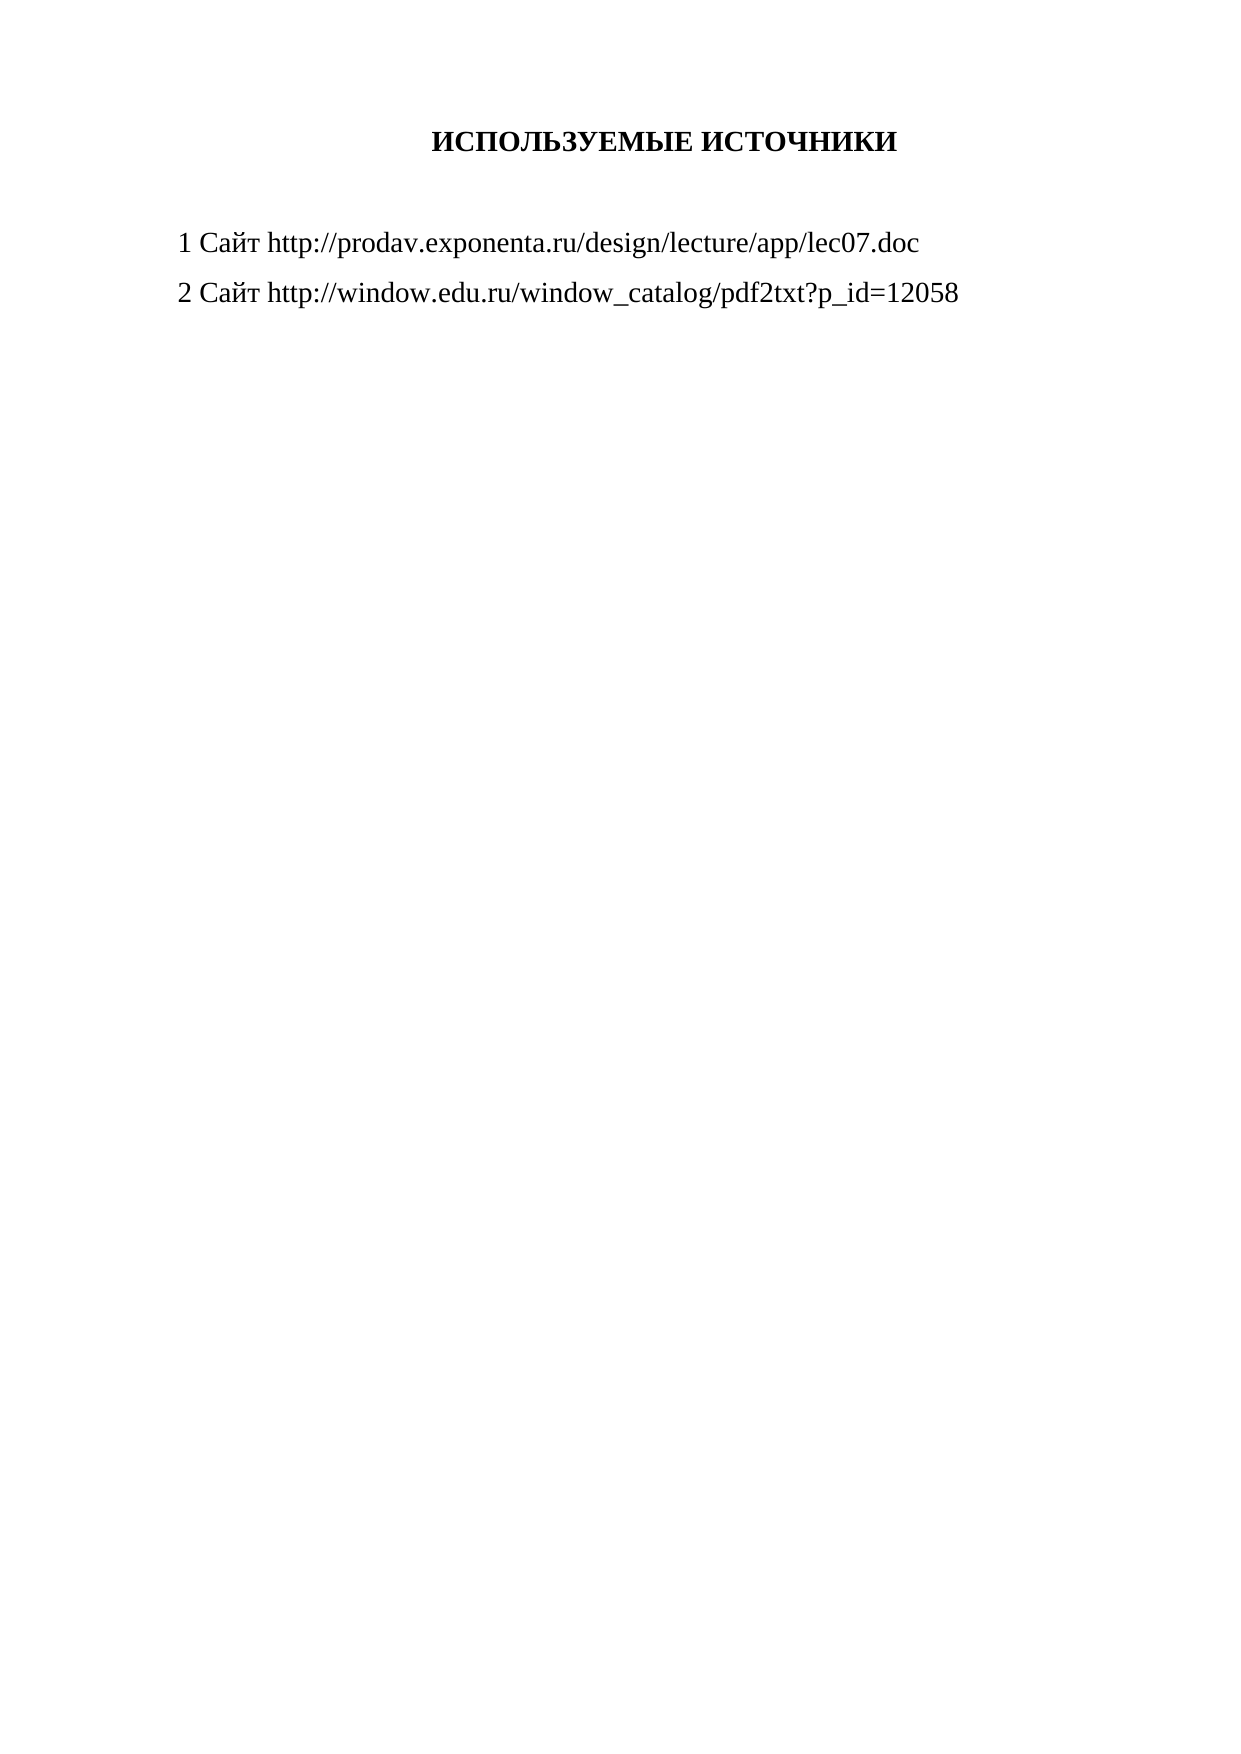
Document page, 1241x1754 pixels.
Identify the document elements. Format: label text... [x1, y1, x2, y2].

text 2 Сайт http://window.edu.ru/window_catalog/pdf2txt?p_id=12058 [177, 275, 1152, 308]
text Используемые источники [177, 124, 1152, 158]
text 1 Сайт http://prodav.exponenta.ru/design/lecture/app/lec07.doc [177, 225, 1152, 258]
